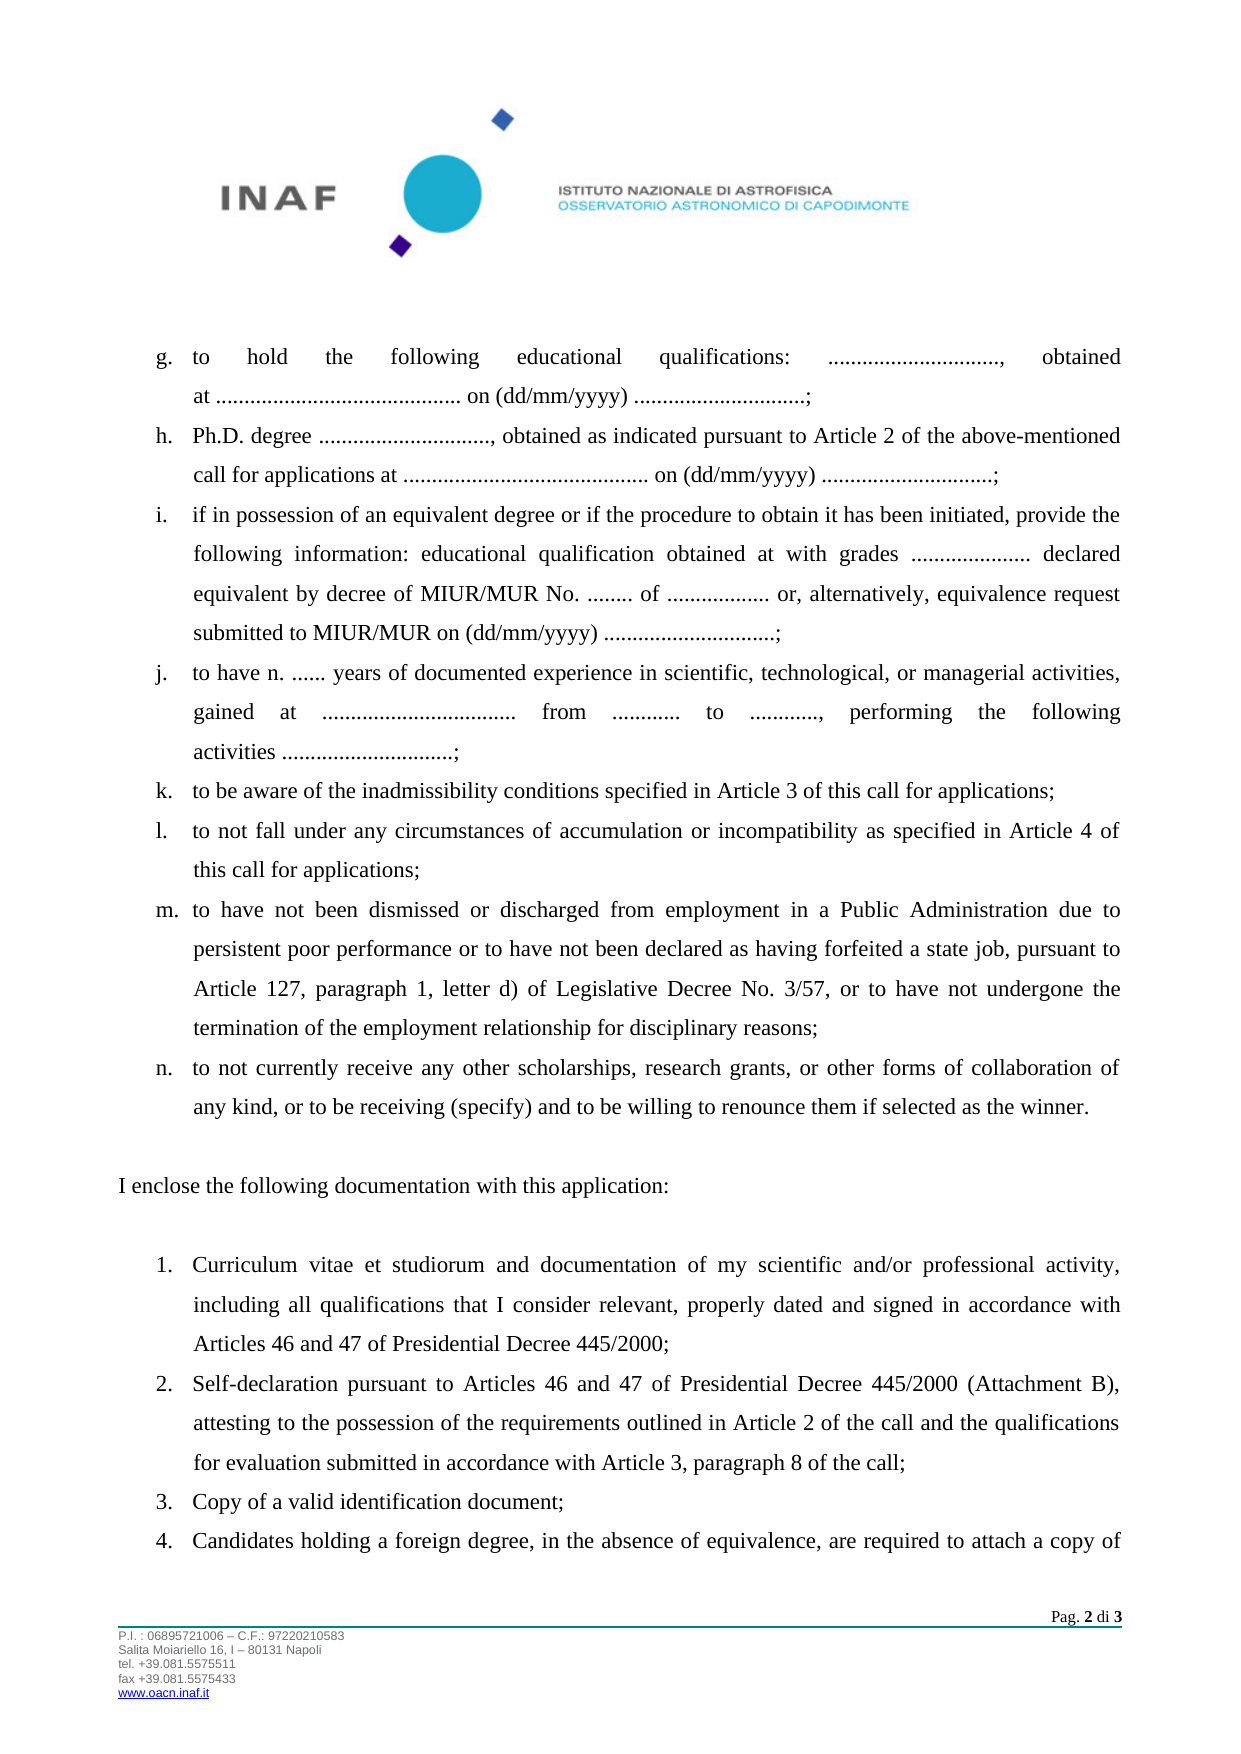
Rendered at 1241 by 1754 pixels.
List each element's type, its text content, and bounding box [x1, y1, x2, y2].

list if in possession of an equivalent degree or if the procedure to obtain it has been initiated, provide the following information: educational qualification obtained at with grades ..................... declared equivalent by decree of MIUR/MUR No. ........ of .................. or, alternatively, equivalence request submitted to MIUR/MUR on (dd/mm/yyyy) ..............................; [156, 501, 1122, 646]
list to have n. ...... years of documented experience in scientific, technological, or managerial activities, gained at .................................. from ............ to ............, performing the following activities ..............................; [156, 659, 1122, 764]
list Curriculum vitae et studiorum and documentation of my scientific and/or professional activity, including all qualifications that I consider relevant, properly dated and signed in accordance with Articles 46 and 47 of Presidential Decree 445/2000; [156, 1251, 1122, 1356]
list to hold the following educational qualifications: .............................., obtained at ........................................... on (dd/mm/yyyy) ..............................; [156, 343, 1122, 409]
list Ph.D. degree .............................., obtained as indicated pursuant to Article 2 of the above-mentioned call for applications at ........................................... on (dd/mm/yyyy) ..............................; [156, 422, 1122, 488]
list to not currently receive any other scholarships, research grants, or other forms of collaboration of any kind, or to be receiving (specify) and to be willing to renounce them if selected as the winner. [156, 1054, 1122, 1119]
text I enclose the following documentation with this application: [118, 1172, 1122, 1198]
list to have not been dismissed or discharged from employment in a Public Administration due to persistent poor performance or to have not been declared as having forfeited a state job, pursuant to Article 127, paragraph 1, letter d) of Legislative Decree No. 3/57, or to have not undergone the termination of the employment relationship for disciplinary reasons; [156, 896, 1122, 1041]
list to be aware of the inadmissibility conditions specified in Article 3 of this call for applications; [156, 777, 1122, 804]
list to not fall under any circumstances of accumulation or incompatibility as specified in Article 4 of this call for applications; [156, 817, 1122, 883]
picture [118, 28, 1118, 333]
list Copy of a valid identification document; [156, 1488, 1122, 1514]
list Self-declaration pursuant to Articles 46 and 47 of Presidential Decree 445/2000 (Attachment B), attesting to the possession of the requirements outlined in Article 2 of the call and the qualifications for evaluation submitted in accordance with Article 3, paragraph 8 of the call; [156, 1369, 1122, 1475]
